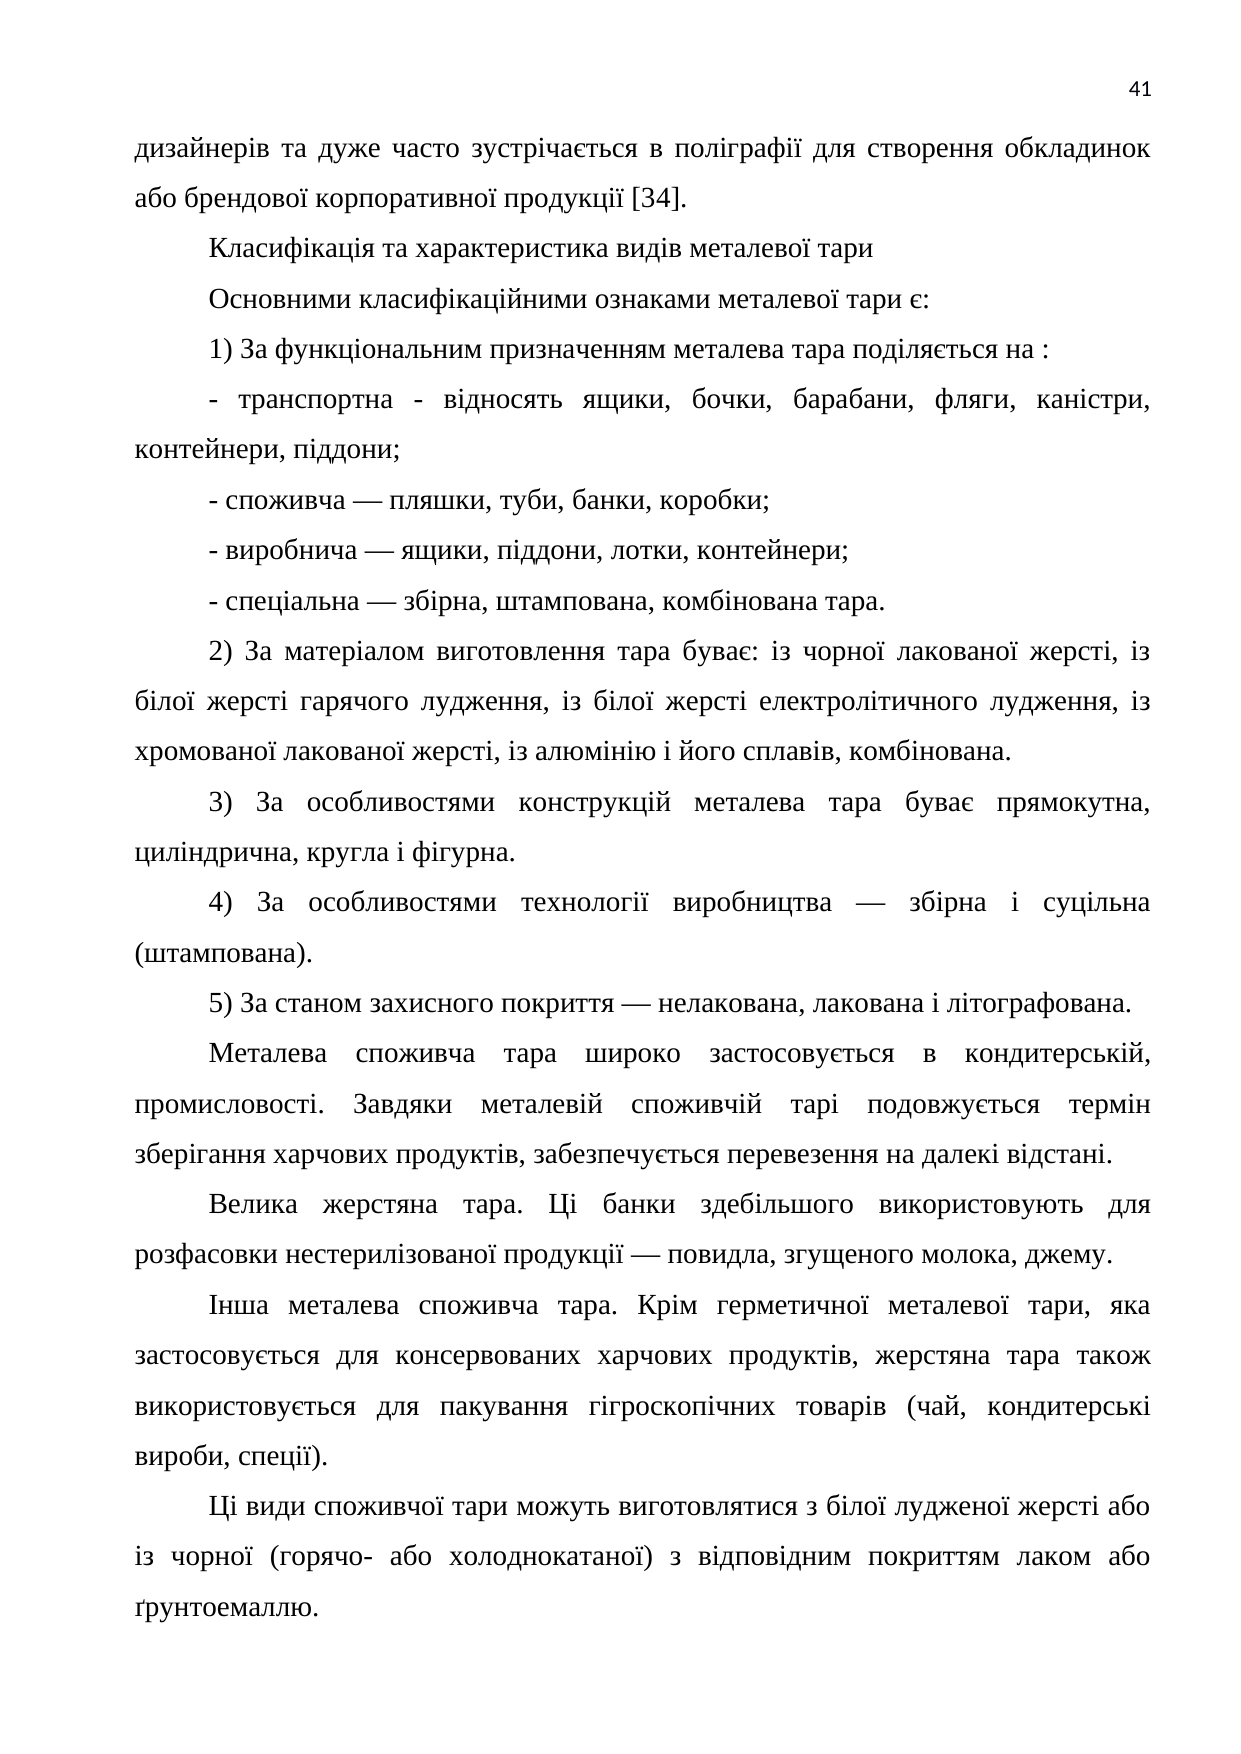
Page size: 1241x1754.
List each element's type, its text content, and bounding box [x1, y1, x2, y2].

text 2) За матеріалом виготовлення тара буває: із чорної лакованої жерсті, із білої жерсті гарячого лудження, із білої жерсті електролітичного лудження, із хромованої лакованої жерсті, із алюмінію і його сплавів, комбінована. [134, 633, 1152, 767]
text - транспортна - відносять ящики, бочки, барабани, фляги, каністри, контейнери, піддони; [134, 381, 1152, 465]
text - споживча — пляшки, туби, банки, коробки; [134, 482, 1152, 516]
text Велика жерстяна тара. Ці банки здебільшого використовують для розфасовки нестерилізованої продукції — повидла, згущеного молока, джему. [134, 1186, 1152, 1270]
text Основними класифікаційними ознаками металевої тари є: [134, 281, 1152, 314]
text Металева споживча тара широко застосовується в кондитерській, промисловості. Завдяки металевій споживчій тарі подовжується термін зберігання харчових продуктів, забезпечується перевезення на далекі відстані. [134, 1035, 1152, 1169]
text 5) За станом захисного покриття — нелакована, лакована і літографована. [134, 985, 1152, 1019]
text Інша металева споживча тара. Крім герметичної металевої тари, яка застосовується для консервованих харчових продуктів, жерстяна тара також використовується для пакування гігроскопічних товарів (чай, кондитерські вироби, спеції). [134, 1287, 1152, 1471]
text 3) За особливостями конструкцій металева тара буває прямокутна, циліндрична, кругла і фігурна. [134, 784, 1152, 868]
text Класифікація та характеристика видів металевої тари [134, 230, 1152, 264]
text - виробнича — ящики, піддони, лотки, контейнери; [134, 532, 1152, 566]
text Ці види споживчої тари можуть виготовлятися з білої лудженої жерсті або із чорної (горячо- або холоднокатаної) з відповідним покриттям лаком або ґрунтоемаллю. [134, 1488, 1152, 1622]
text - спеціальна — збірна, штампована, комбінована тара. [134, 583, 1152, 616]
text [134, 130, 1152, 214]
text 4) За особливостями технології виробництва — збірна і суцільна (штампована). [134, 884, 1152, 968]
text 1) За функціональним призначенням металева тара поділяється на : [134, 331, 1152, 364]
